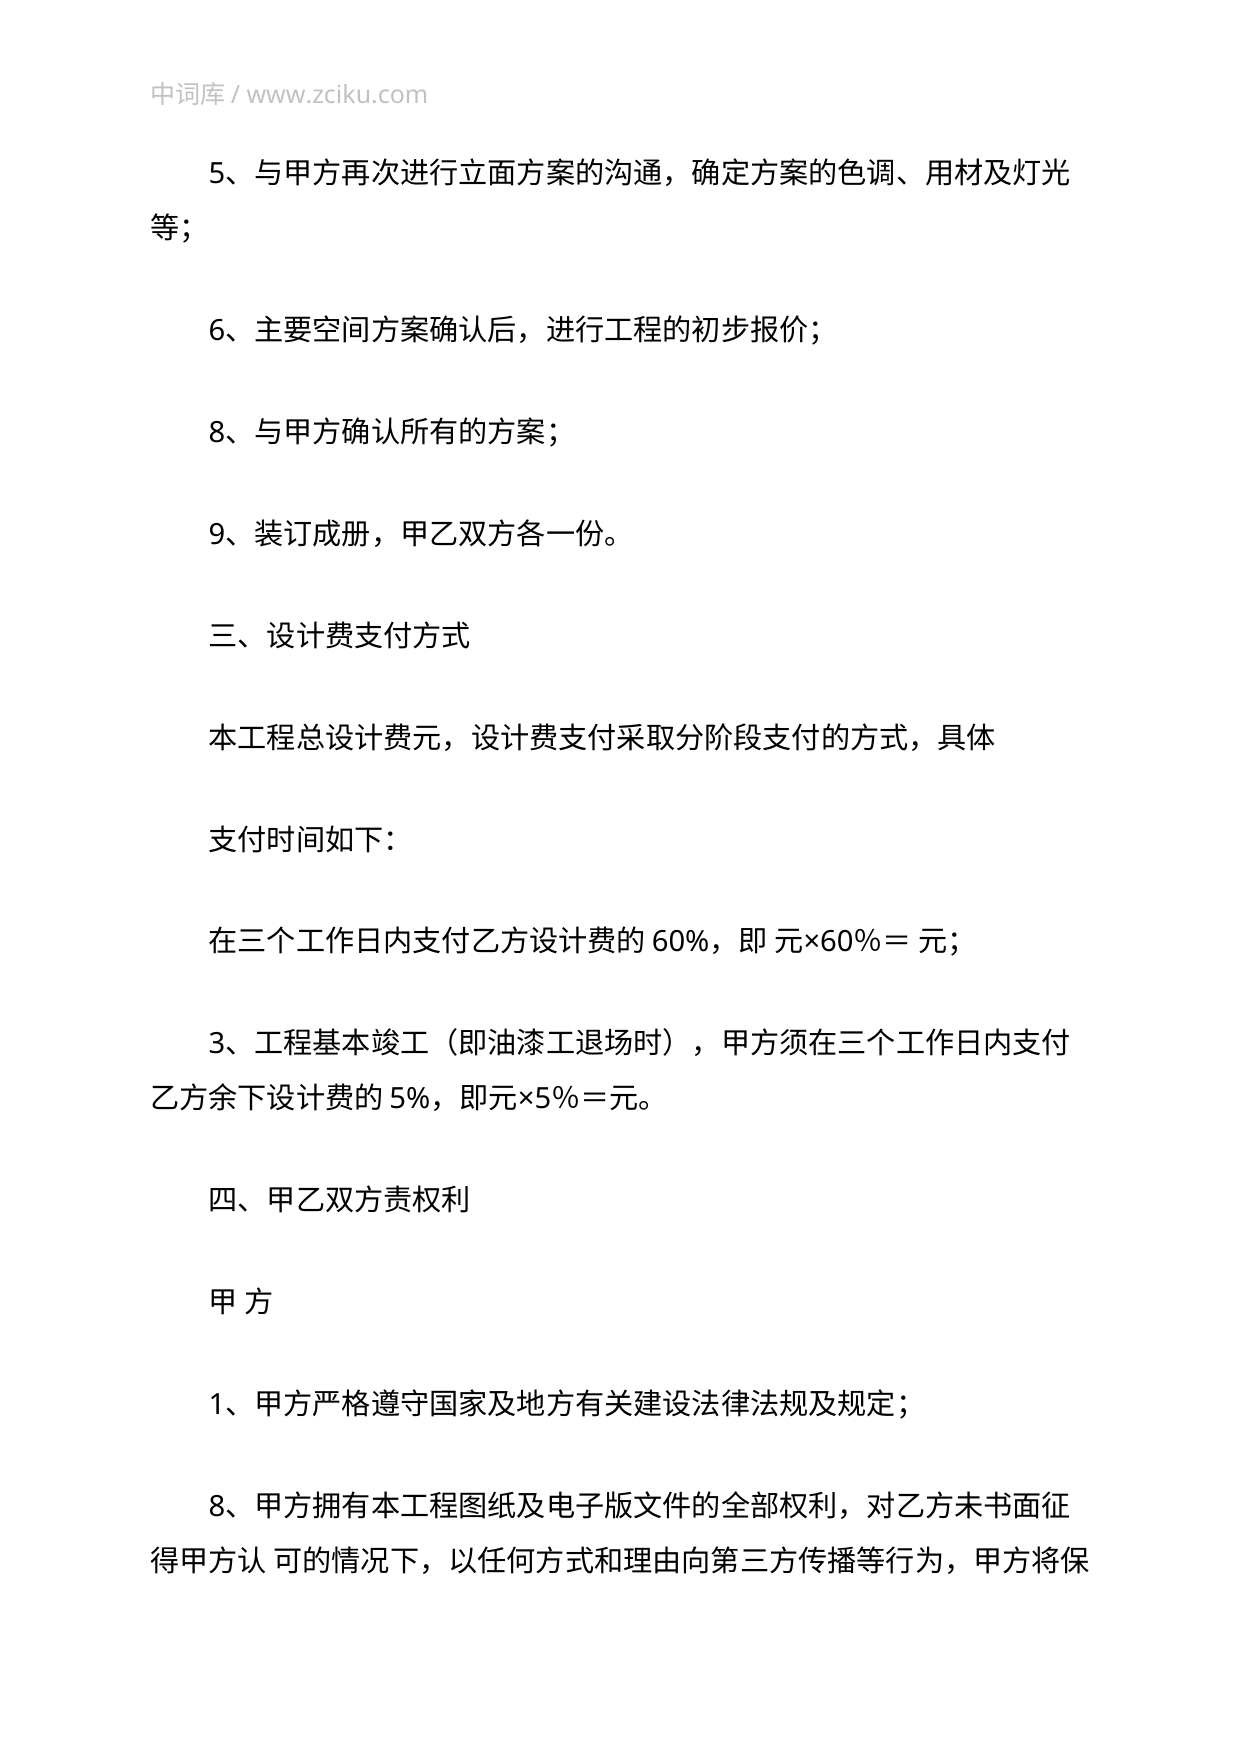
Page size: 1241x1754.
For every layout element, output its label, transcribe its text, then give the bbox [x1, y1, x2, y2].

text 3、工程基本竣工（即油漆工退场时），甲方须在三个工作日内支付乙方余下设计费的5%，即元×5％＝元。 [150, 1020, 1090, 1117]
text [150, 1482, 1090, 1580]
text 支付时间如下： [150, 816, 1090, 858]
text 三、设计费支付方式 [150, 613, 1090, 655]
text 本工程总设计费元，设计费支付采取分阶段支付的方式，具体 [150, 714, 1090, 757]
text 9、装订成册，甲乙双方各一份。 [150, 511, 1090, 553]
text 5、与甲方再次进行立面方案的沟通，确定方案的色调、用材及灯光等； [150, 150, 1090, 247]
text 四、甲乙双方责权利 [150, 1177, 1090, 1219]
text 在三个工作日内支付乙方设计费的60%，即 元×60％＝ 元； [150, 918, 1090, 960]
text 8、与甲方确认所有的方案； [150, 409, 1090, 451]
text 1、甲方严格遵守国家及地方有关建设法律法规及规定； [150, 1381, 1090, 1423]
text 甲 方 [150, 1279, 1090, 1321]
text 6、主要空间方案确认后，进行工程的初步报价； [150, 307, 1090, 349]
